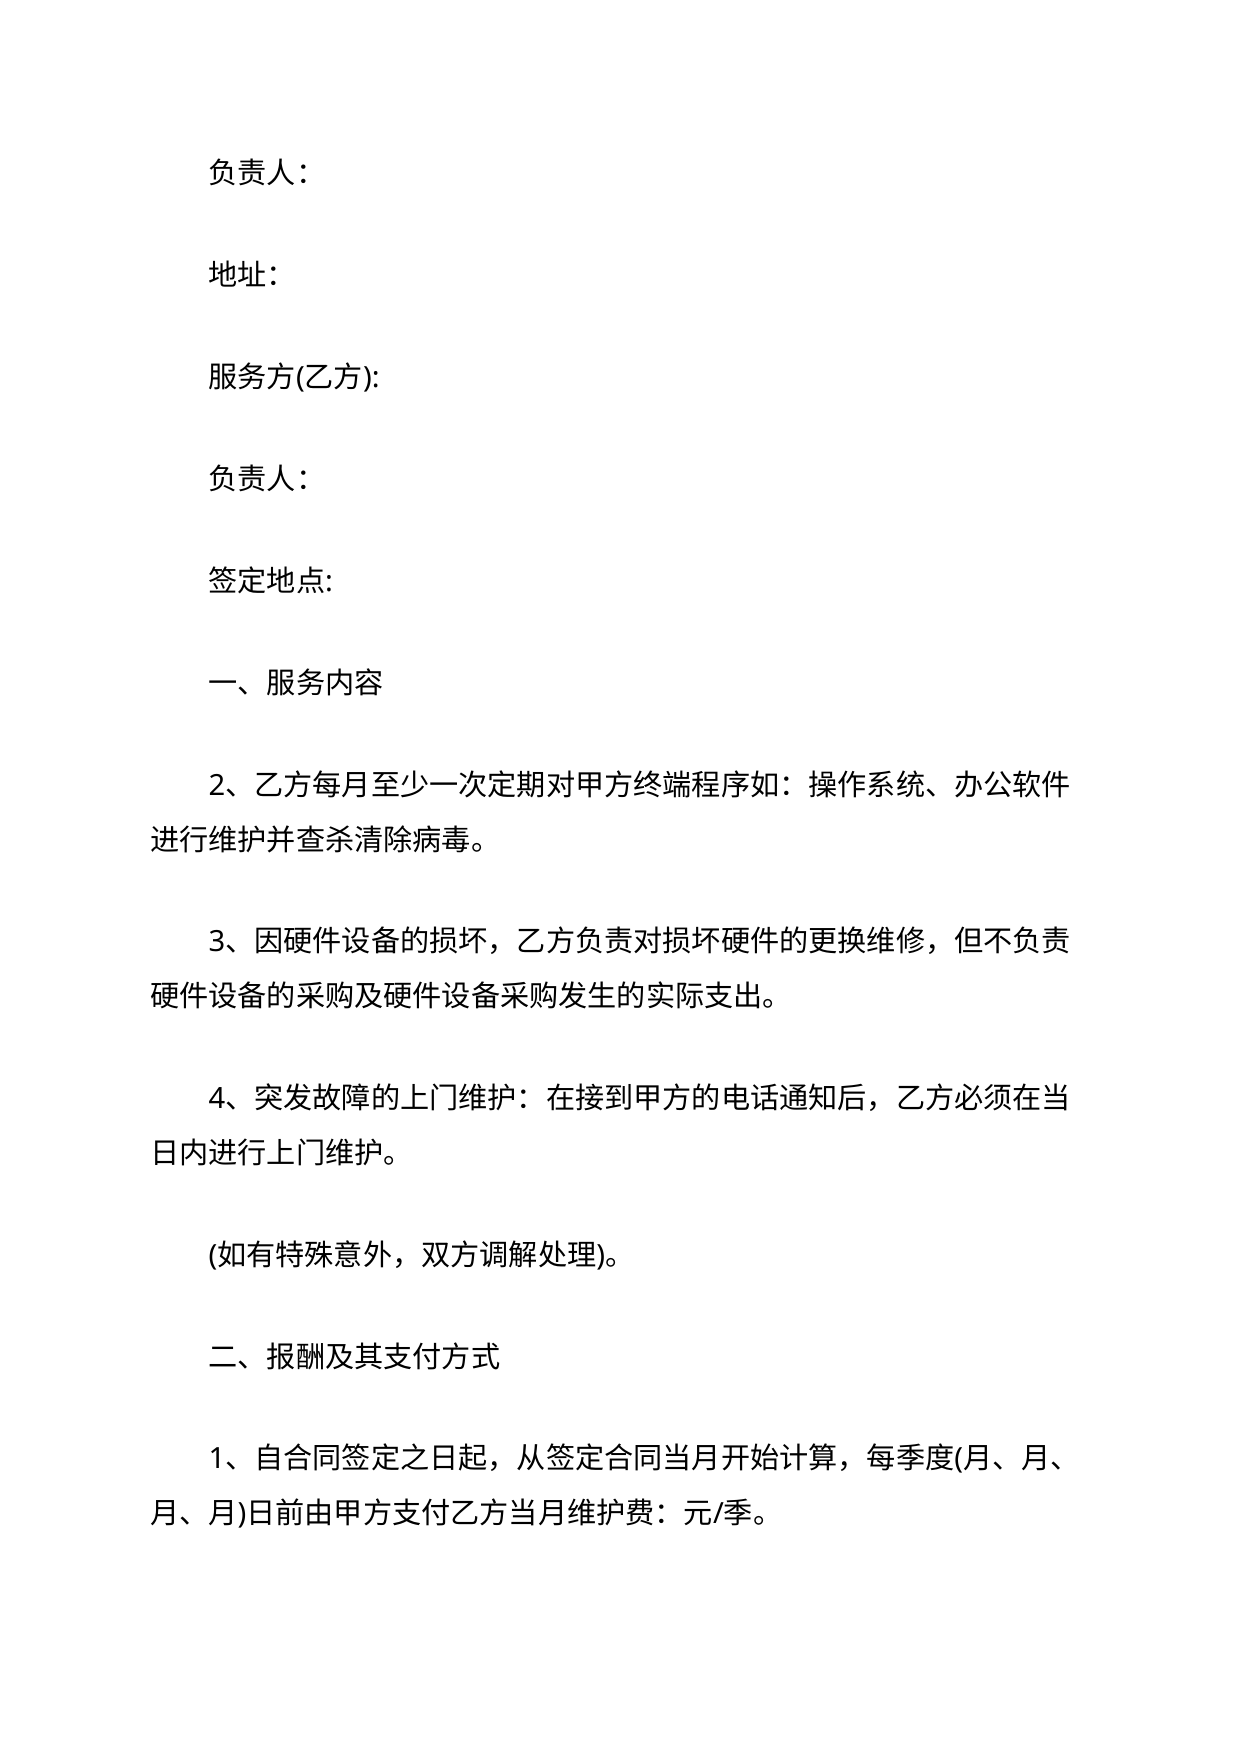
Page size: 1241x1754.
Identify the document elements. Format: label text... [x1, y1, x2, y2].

text 2、乙方每月至少一次定期对甲方终端程序如：操作系统、办公软件进行维护并查杀清除病毒。 [150, 761, 1090, 858]
text 3、因硬件设备的损坏，乙方负责对损坏硬件的更换维修，但不负责硬件设备的采购及硬件设备采购发生的实际支出。 [150, 918, 1090, 1015]
text 二、报酬及其支付方式 [150, 1333, 1090, 1376]
text 1、自合同签定之日起，从签定合同当月开始计算，每季度(月、月、月、月)日前由甲方支付乙方当月维护费：元/季。 [150, 1435, 1090, 1532]
text 4、突发故障的上门维护：在接到甲方的电话通知后，乙方必须在当日内进行上门维护。 [150, 1074, 1090, 1172]
text (如有特殊意外，双方调解处理)。 [150, 1231, 1090, 1274]
text 签定地点: [150, 557, 1090, 600]
text 负责人： [150, 456, 1090, 498]
text 地址： [150, 252, 1090, 294]
text 一、服务内容 [150, 659, 1090, 702]
text 服务方(乙方): [150, 353, 1090, 396]
text 负责人： [150, 150, 1090, 192]
